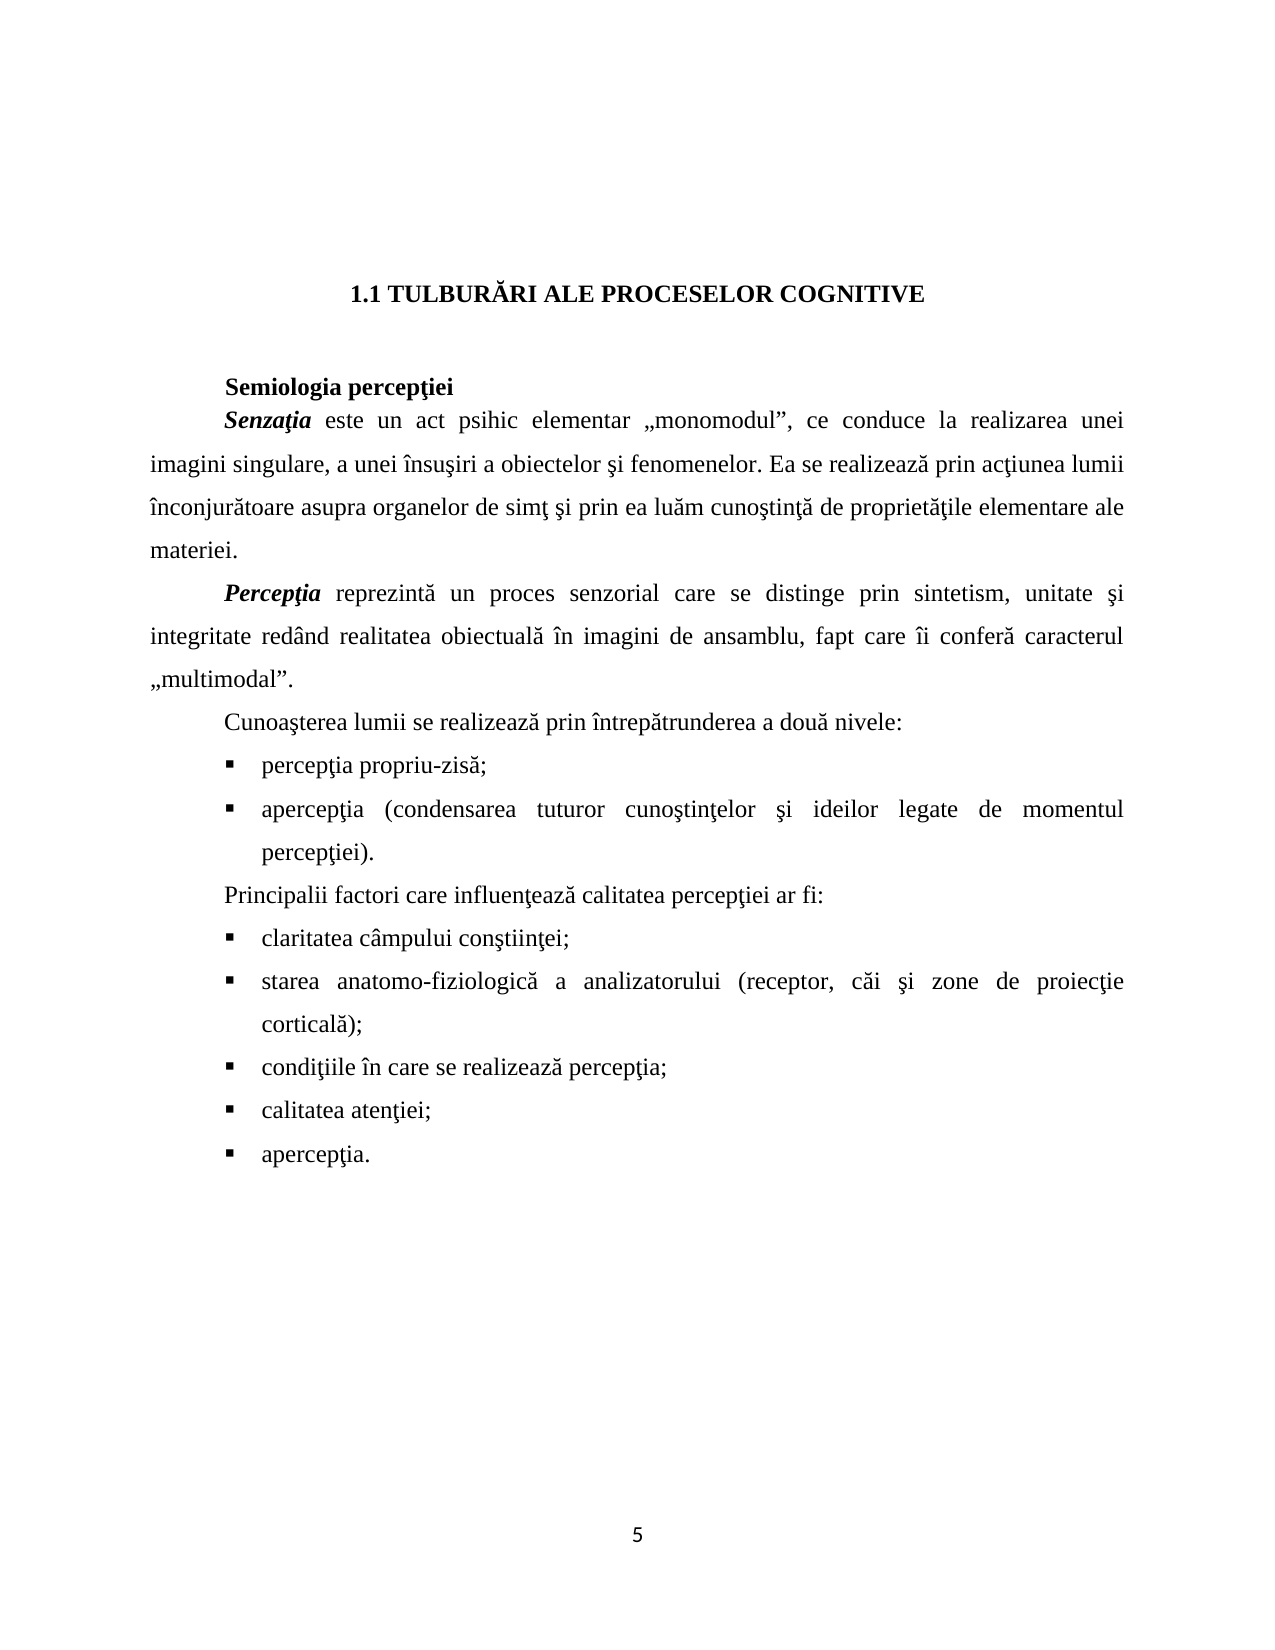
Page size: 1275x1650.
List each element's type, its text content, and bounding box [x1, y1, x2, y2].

list apercepţia. [224, 1139, 1125, 1167]
text Principalii factori care influenţează calitatea percepţiei ar fi: [150, 880, 1125, 909]
subtitle Semiologia percepţiei [150, 372, 1125, 401]
text Percepţia reprezintă un proces senzorial care se distinge prin sintetism, unitate şi integritate redând realitatea obiectuală în imagini de ansamblu, fapt care îi conferă caracterul „multimodal”. [150, 578, 1125, 693]
list calitatea atenţiei; [224, 1096, 1125, 1124]
text 1.1 TULBURĂRI ALE PROCESELOR COGNITIVE [150, 279, 1125, 308]
list percepţia propriu-zisă; [224, 751, 1125, 779]
list claritatea câmpului conştiinţei; [224, 923, 1125, 952]
text Cunoaşterea lumii se realizează prin întrepătrunderea a două nivele: [150, 707, 1125, 736]
list condiţiile în care se realizează percepţia; [224, 1052, 1125, 1081]
text Senzaţia este un act psihic elementar „monomodul”, ce conduce la realizarea unei imagini singulare, a unei însuşiri a obiectelor şi fenomenelor. Ea se realizează prin acţiunea lumii înconjurătoare asupra organelor de simţ şi prin ea luăm cunoştinţă de proprietăţile elementare ale materiei. [150, 406, 1125, 564]
list apercepţia (condensarea tuturor cunoştinţelor şi ideilor legate de momentul percepţiei). [224, 794, 1125, 866]
list starea anatomo-fiziologică a analizatorului (receptor, căi şi zone de proiecţie corticală); [224, 966, 1125, 1038]
